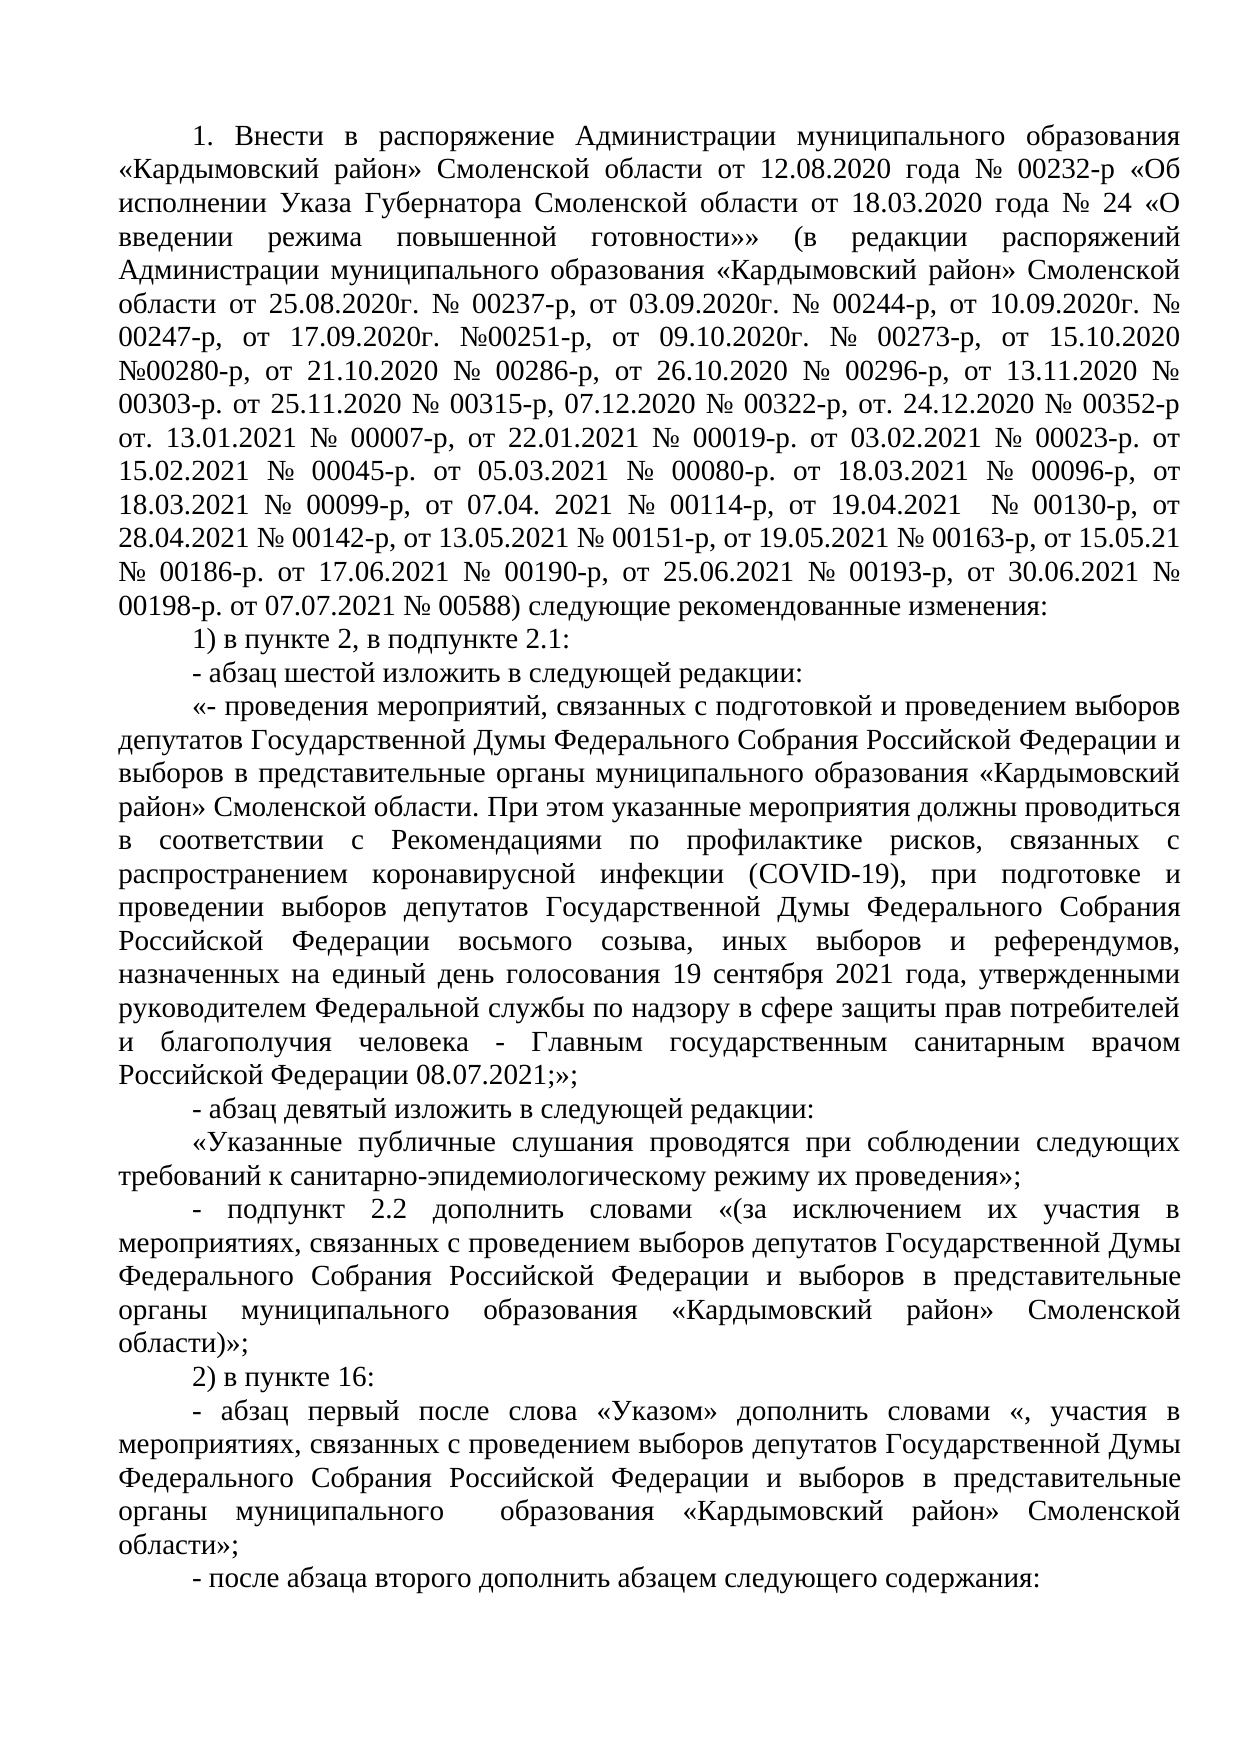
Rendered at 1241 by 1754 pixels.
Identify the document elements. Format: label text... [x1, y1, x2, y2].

text «Указанные публичные слушания проводятся при соблюдении следующих требований к санитарно-эпидемиологическому режиму их проведения»; [118, 1124, 1181, 1191]
text - абзац девятый изложить в следующей редакции: [118, 1091, 1181, 1124]
text 1) в пункте 2, в подпункте 2.1: [118, 621, 1181, 655]
text «- проведения мероприятий, связанных с подготовкой и проведением выборов депутатов Государственной Думы Федерального Собрания Российской Федерации и выборов в представительные органы муниципального образования «Кардымовский район» Смоленской области. При этом указанные мероприятия должны проводиться в соответствии с Рекомендациями по профилактике рисков, связанных с распространением коронавирусной инфекции (COVID-19), при подготовке и проведении выборов депутатов Государственной Думы Федерального Собрания Российской Федерации восьмого созыва, иных выборов и референдумов, назначенных на единый день голосования 19 сентября 2021 года, утвержденными руководителем Федеральной службы по надзору в сфере защиты прав потребителей и благополучия человека - Главным государственным санитарным врачом Российской Федерации 08.07.2021;»; [118, 688, 1181, 1091]
text - абзац первый после слова «Указом» дополнить словами «, участия в мероприятиях, связанных с проведением выборов депутатов Государственной Думы Федерального Собрания Российской Федерации и выборов в представительные органы муниципального образования «Кардымовский район» Смоленской области»; [118, 1393, 1181, 1560]
text 2) в пункте 16: [118, 1359, 1181, 1393]
text - подпункт 2.2 дополнить словами «(за исключением их участия в мероприятиях, связанных с проведением выборов депутатов Государственной Думы Федерального Собрания Российской Федерации и выборов в представительные органы муниципального образования «Кардымовский район» Смоленской области)»; [118, 1191, 1181, 1359]
text - абзац шестой изложить в следующей редакции: [118, 655, 1181, 688]
text 1. Внести в распоряжение Администрации муниципального образования «Кардымовский район» Смоленской области от 12.08.2020 года № 00232-р «Об исполнении Указа Губернатора Смоленской области от 18.03.2020 года № 24 «О введении режима повышенной готовности»» (в редакции распоряжений Администрации муниципального образования «Кардымовский район» Смоленской области от 25.08.2020г. № 00237-р, от 03.09.2020г. № 00244-р, от 10.09.2020г. № 00247-р, от 17.09.2020г. №00251-р, от 09.10.2020г. № 00273-р, от 15.10.2020 №00280-р, от 21.10.2020 № 00286-р, от 26.10.2020 № 00296-р, от 13.11.2020 № 00303-р. от 25.11.2020 № 00315-р, 07.12.2020 № 00322-р, от. 24.12.2020 № 00352-р от. 13.01.2021 № 00007-р, от 22.01.2021 № 00019-р. от 03.02.2021 № 00023-р. от 15.02.2021 № 00045-р. от 05.03.2021 № 00080-р. от 18.03.2021 № 00096-р, от 18.03.2021 № 00099-р, от 07.04. 2021 № 00114-р, от 19.04.2021 № 00130-р, от 28.04.2021 № 00142-р, от 13.05.2021 № 00151-р, от 19.05.2021 № 00163-р, от 15.05.21 № 00186-р. от 17.06.2021 № 00190-р, от 25.06.2021 № 00193-р, от 30.06.2021 № 00198-р. от 07.07.2021 № 00588) следующие рекомендованные изменения: [118, 118, 1181, 621]
text - после абзаца второго дополнить абзацем следующего содержания: [118, 1560, 1181, 1594]
